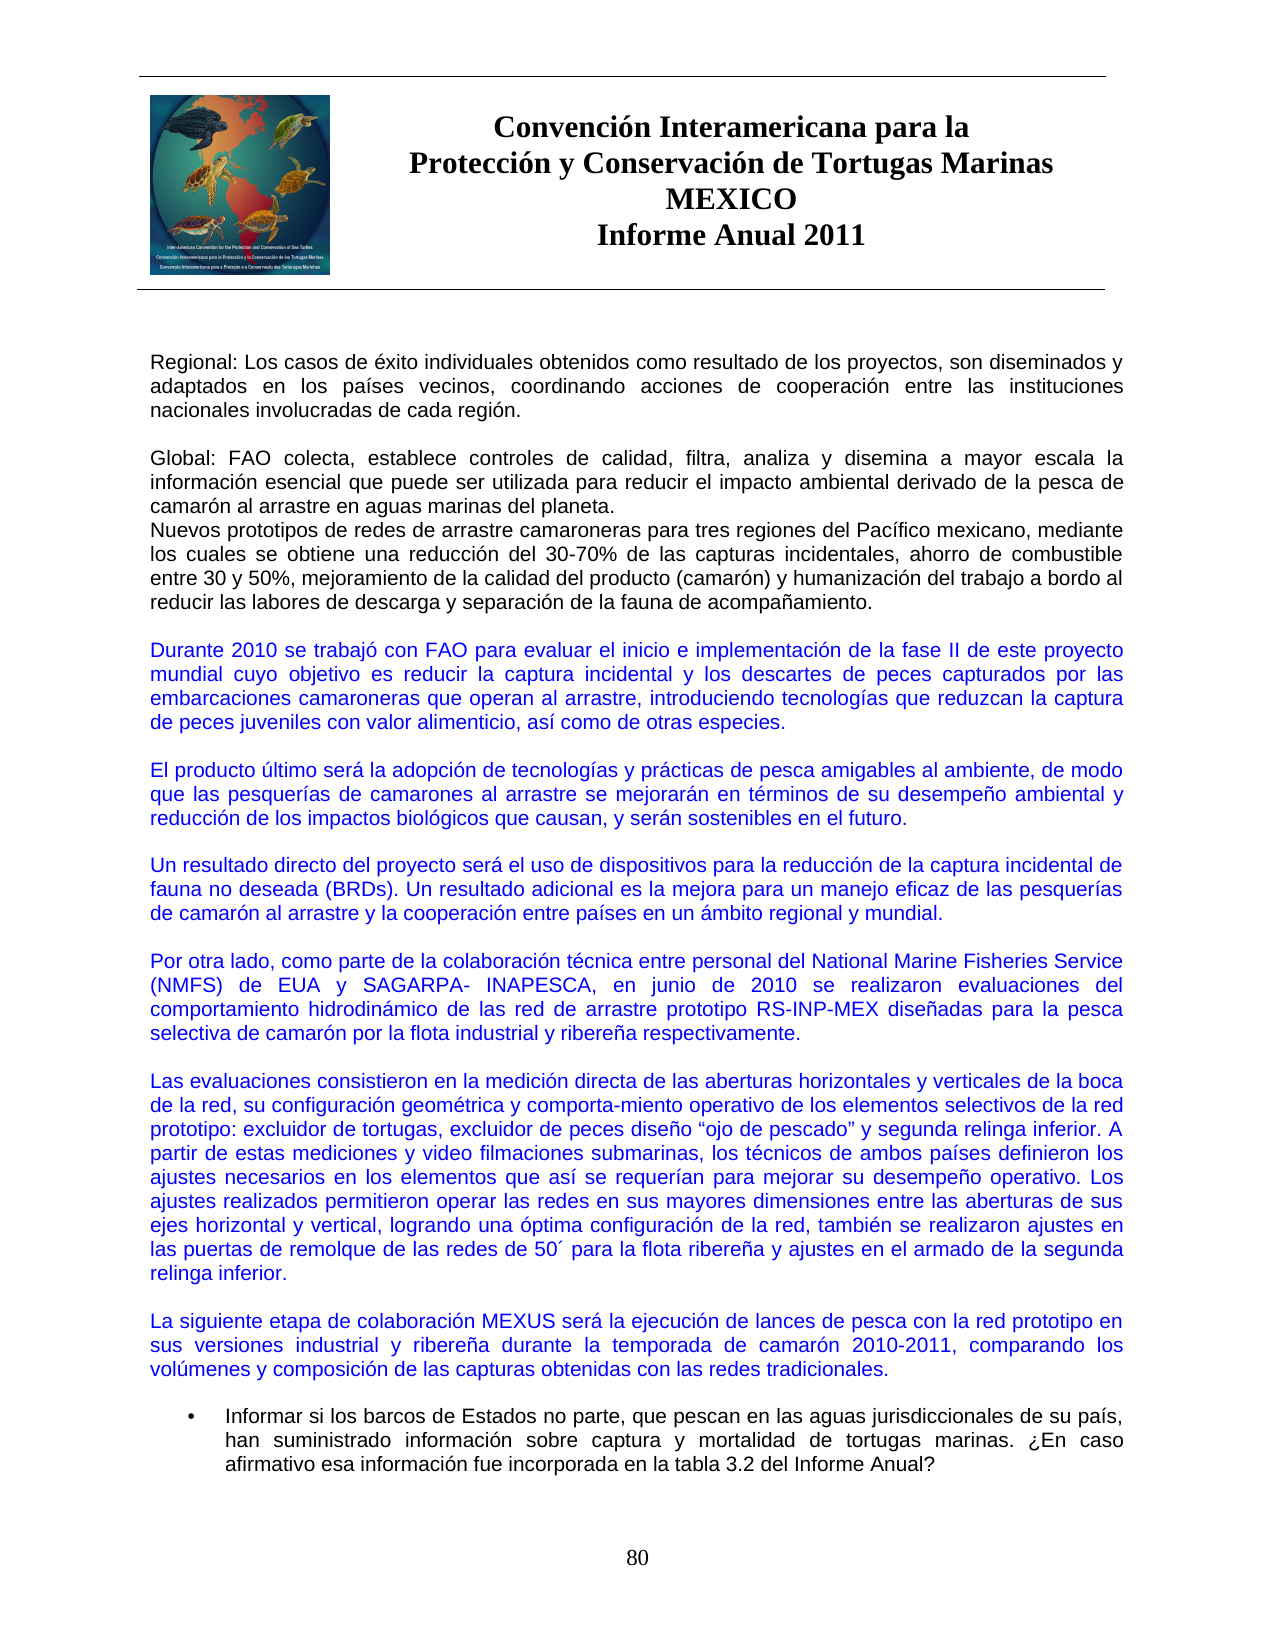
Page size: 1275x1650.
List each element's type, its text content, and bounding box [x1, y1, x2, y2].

text Por otra lado, como parte de la colaboración técnica entre personal del National Marine Fisheries Service (NMFS) de EUA y SAGARPA- INAPESCA, en junio de 2010 se realizaron evaluaciones del comportamiento hidrodinámico de las red de arrastre prototipo RS-INP-MEX diseñadas para la pesca selectiva de camarón por la flota industrial y ribereña respectivamente. [150, 949, 1125, 1045]
text Regional: Los casos de éxito individuales obtenidos como resultado de los proyectos, son diseminados y adaptados en los países vecinos, coordinando acciones de cooperación entre las instituciones nacionales involucradas de cada región. [150, 350, 1125, 422]
text Durante 2010 se trabajó con FAO para evaluar el inicio e implementación de la fase II de este proyecto mundial cuyo objetivo es reducir la captura incidental y los descartes de peces capturados por las embarcaciones camaroneras que operan al arrastre, introduciendo tecnologías que reduzcan la captura de peces juveniles con valor alimenticio, así como de otras especies. [150, 638, 1125, 733]
text Un resultado directo del proyecto será el uso de dispositivos para la reducción de la captura incidental de fauna no deseada (BRDs). Un resultado adicional es la mejora para un manejo eficaz de las pesquerías de camarón al arrastre y la cooperación entre países en un ámbito regional y mundial. [150, 853, 1125, 925]
text Las evaluaciones consistieron en la medición directa de las aberturas horizontales y verticales de la boca de la red, su configuración geométrica y comporta-miento operativo de los elementos selectivos de la red prototipo: excluidor de tortugas, excluidor de peces diseño “ojo de pescado” y segunda relinga inferior. A partir de estas mediciones y video filmaciones submarinas, los técnicos de ambos países definieron los ajustes necesarios en los elementos que así se requerían para mejorar su desempeño operativo. Los ajustes realizados permitieron operar las redes en sus mayores dimensiones entre las aberturas de sus ejes horizontal y vertical, logrando una óptima configuración de la red, también se realizaron ajustes en las puertas de remolque de las redes de 50´ para la flota ribereña y ajustes en el armado de la segunda relinga inferior. [150, 1069, 1125, 1284]
text La siguiente etapa de colaboración MEXUS será la ejecución de lances de pesca con la red prototipo en sus versiones industrial y ribereña durante la temporada de camarón 2010-2011, comparando los volúmenes y composición de las capturas obtenidas con las redes tradicionales. [150, 1308, 1125, 1380]
text Nuevos prototipos de redes de arrastre camaroneras para tres regiones del Pacífico mexicano, mediante los cuales se obtiene una reducción del 30-70% de las capturas incidentales, ahorro de combustible entre 30 y 50%, mejoramiento de la calidad del producto (camarón) y humanización del trabajo a bordo al reducir las labores de descarga y separación de la fauna de acompañamiento. [150, 518, 1125, 614]
text El producto último será la adopción de tecnologías y prácticas de pesca amigables al ambiente, de modo que las pesquerías de camarones al arrastre se mejorarán en términos de su desempeño ambiental y reducción de los impactos biológicos que causan, y serán sostenibles en el futuro. [150, 757, 1125, 829]
text • Informar si los barcos de Estados no parte, que pescan en las aguas jurisdiccionales de su país, han suministrado información sobre captura y mortalidad de tortugas marinas. ¿En caso afirmativo esa información fue incorporada en la tabla 3.2 del Informe Anual? [187, 1404, 1125, 1476]
text Global: FAO colecta, establece controles de calidad, filtra, analiza y disemina a mayor escala la información esencial que puede ser utilizada para reducir el impacto ambiental derivado de la pesca de camarón al arrastre en aguas marinas del planeta. [150, 446, 1125, 518]
